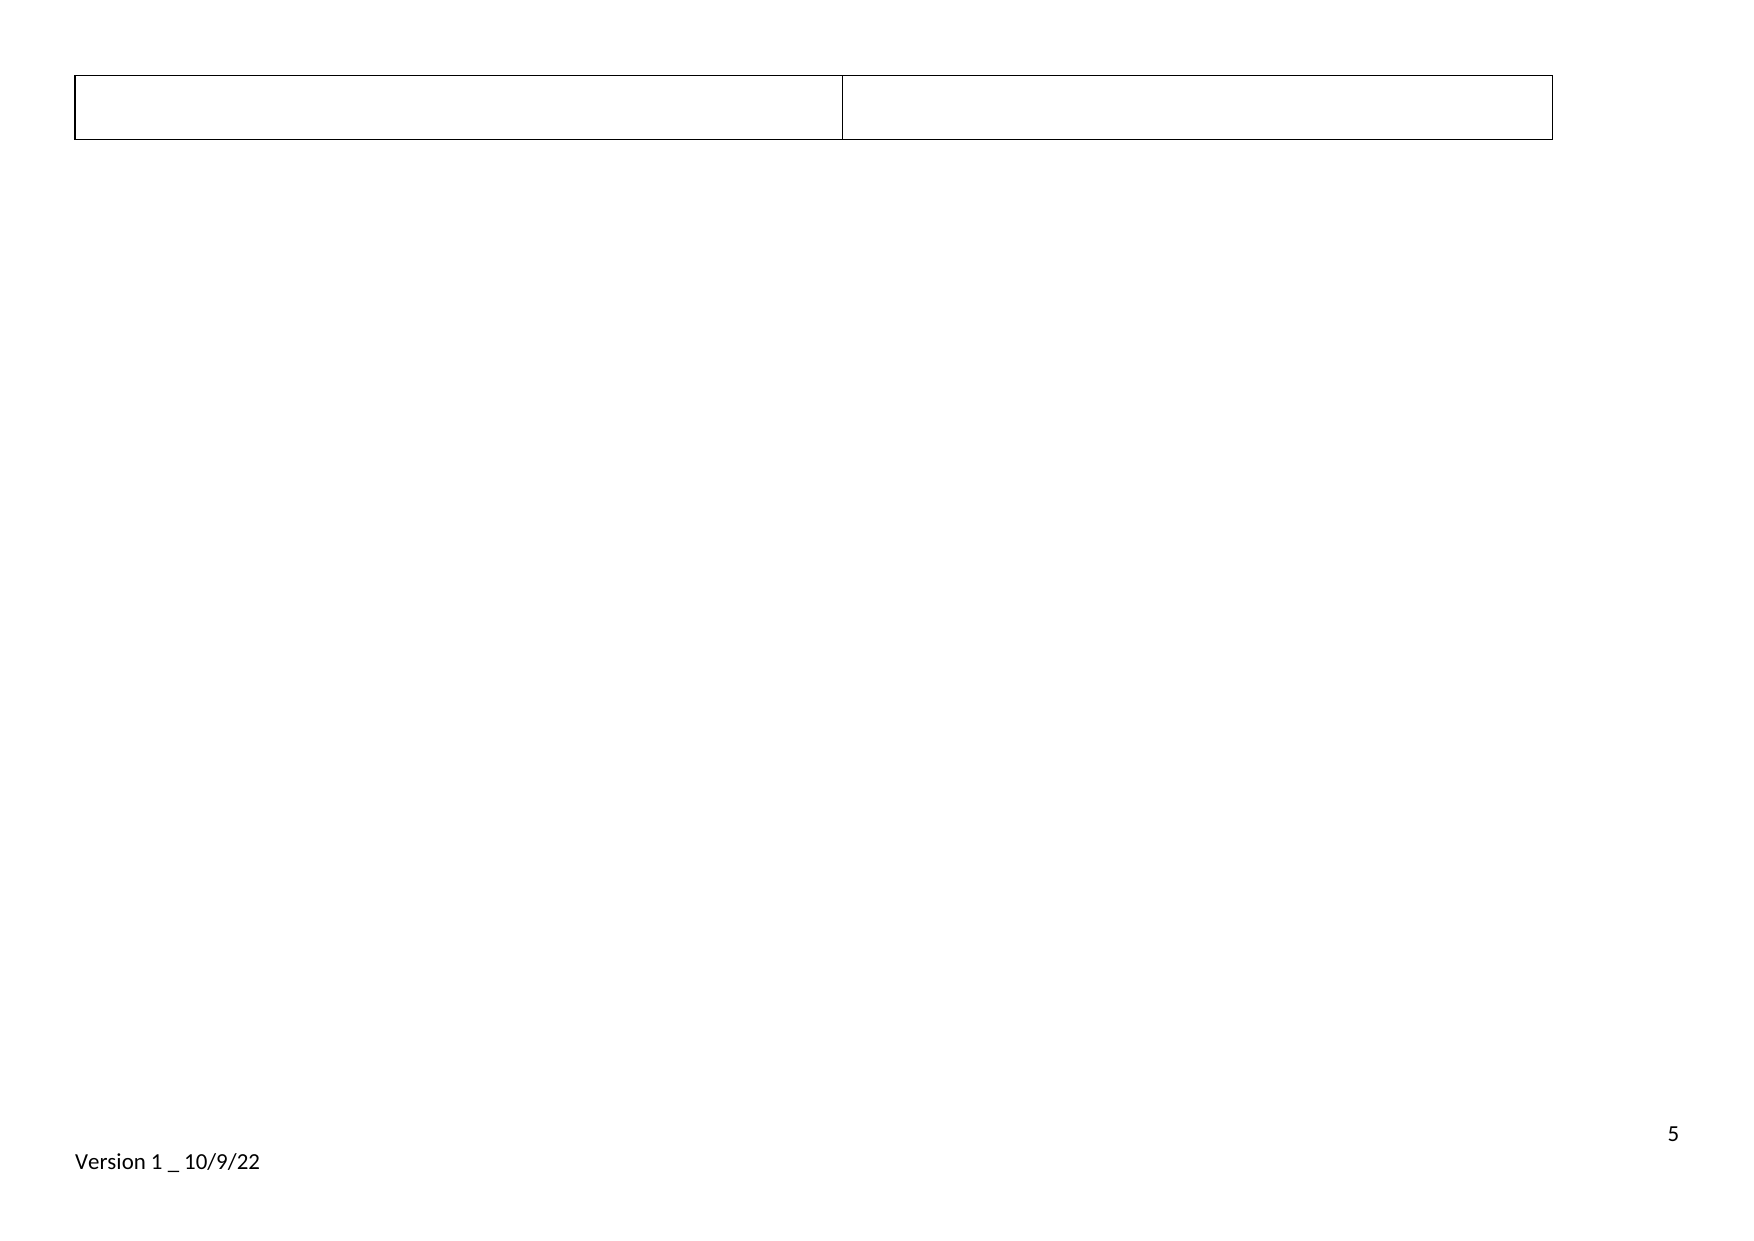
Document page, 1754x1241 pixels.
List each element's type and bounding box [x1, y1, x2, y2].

table_cell [843, 76, 1552, 138]
table_cell [76, 76, 842, 138]
